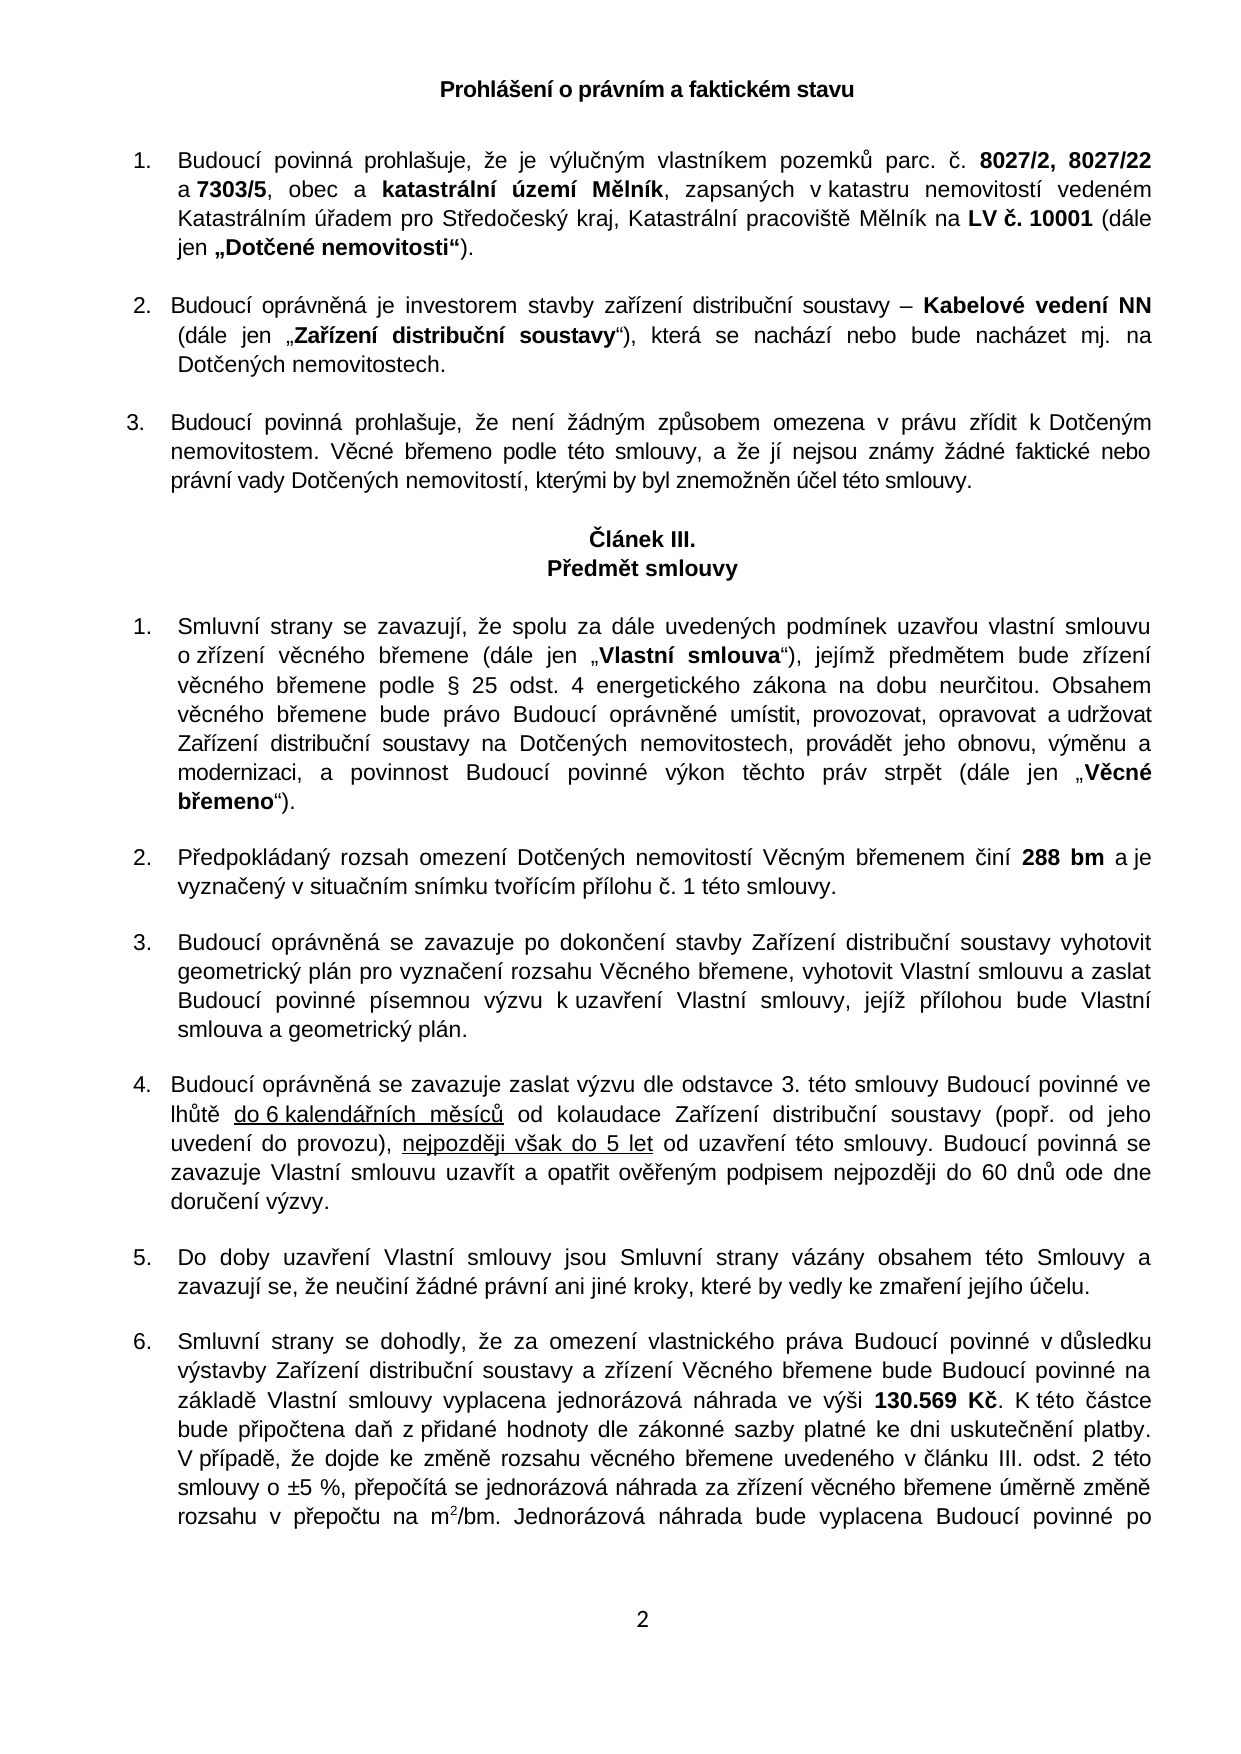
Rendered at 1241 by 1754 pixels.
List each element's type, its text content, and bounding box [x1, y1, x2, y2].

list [133, 1326, 1152, 1531]
text Předmět smlouvy [133, 553, 1152, 582]
list Smluvní strany se zavazují, že spolu za dále uvedených podmínek uzavřou vlastní smlouvu o zřízení věcného břemene (dále jen „Vlastní smlouva“), jejímž předmětem bude zřízení věcného břemene podle § 25 odst. 4 energetického zákona na dobu neurčitou. Obsahem věcného břemene bude právo Budoucí oprávněné umístit, provozovat, opravovat a udržovat Zařízení distribuční soustavy na Dotčených nemovitostech, provádět jeho obnovu, výměnu a modernizaci, a povinnost Budoucí povinné výkon těchto práv strpět (dále jen „Věcné břemeno“). [133, 611, 1152, 816]
list Budoucí oprávněná se zavazuje zaslat výzvu dle odstavce 3. této smlouvy Budoucí povinné ve lhůtě do 6 kalendářních měsíců od kolaudace Zařízení distribuční soustavy (popř. od jeho uvedení do provozu), nejpozději však do 5 let od uzavření této smlouvy. Budoucí povinná se zavazuje Vlastní smlouvu uzavřít a opatřit ověřeným podpisem nejpozději do 60 dnů ode dne doručení výzvy. [133, 1069, 1152, 1215]
list Předpokládaný rozsah omezení Dotčených nemovitostí Věcným břemenem činí 288 bm a je vyznačený v situačním snímku tvořícím přílohu č. 1 této smlouvy. [133, 842, 1152, 900]
list Budoucí povinná prohlašuje, že není žádným způsobem omezena v právu zřídit k Dotčeným nemovitostem. Věcné břemeno podle této smlouvy, a že jí nejsou známy žádné faktické nebo právní vady Dotčených nemovitostí, kterými by byl znemožněn účel této smlouvy. [126, 407, 1152, 495]
list Budoucí povinná prohlašuje, že je výlučným vlastníkem pozemků parc. č. 8027/2, 8027/22 a 7303/5, obec a katastrální území Mělník, zapsaných v katastru nemovitostí vedeném Katastrálním úřadem pro Středočeský kraj, Katastrální pracoviště Mělník na LV č. 10001 (dále jen „Dotčené nemovitosti“). [133, 145, 1152, 261]
list Budoucí oprávněná je investorem stavby zařízení distribuční soustavy – Kabelové vedení NN (dále jen „Zařízení distribuční soustavy“), která se nachází nebo bude nacházet mj. na Dotčených nemovitostech. [133, 291, 1152, 378]
text Prohlášení o právním a faktickém stavu [133, 74, 1162, 103]
list Budoucí oprávněná se zavazuje po dokončení stavby Zařízení distribuční soustavy vyhotovit geometrický plán pro vyznačení rozsahu Věcného břemene, vyhotovit Vlastní smlouvu a zaslat Budoucí povinné písemnou výzvu k uzavření Vlastní smlouvy, jejíž přílohou bude Vlastní smlouva a geometrický plán. [133, 927, 1152, 1043]
text Článek III. [133, 524, 1152, 553]
list Do doby uzavření Vlastní smlouvy jsou Smluvní strany vázány obsahem této Smlouvy a zavazují se, že neučiní žádné právní ani jiné kroky, které by vedly ke zmaření jejího účelu. [133, 1242, 1152, 1300]
